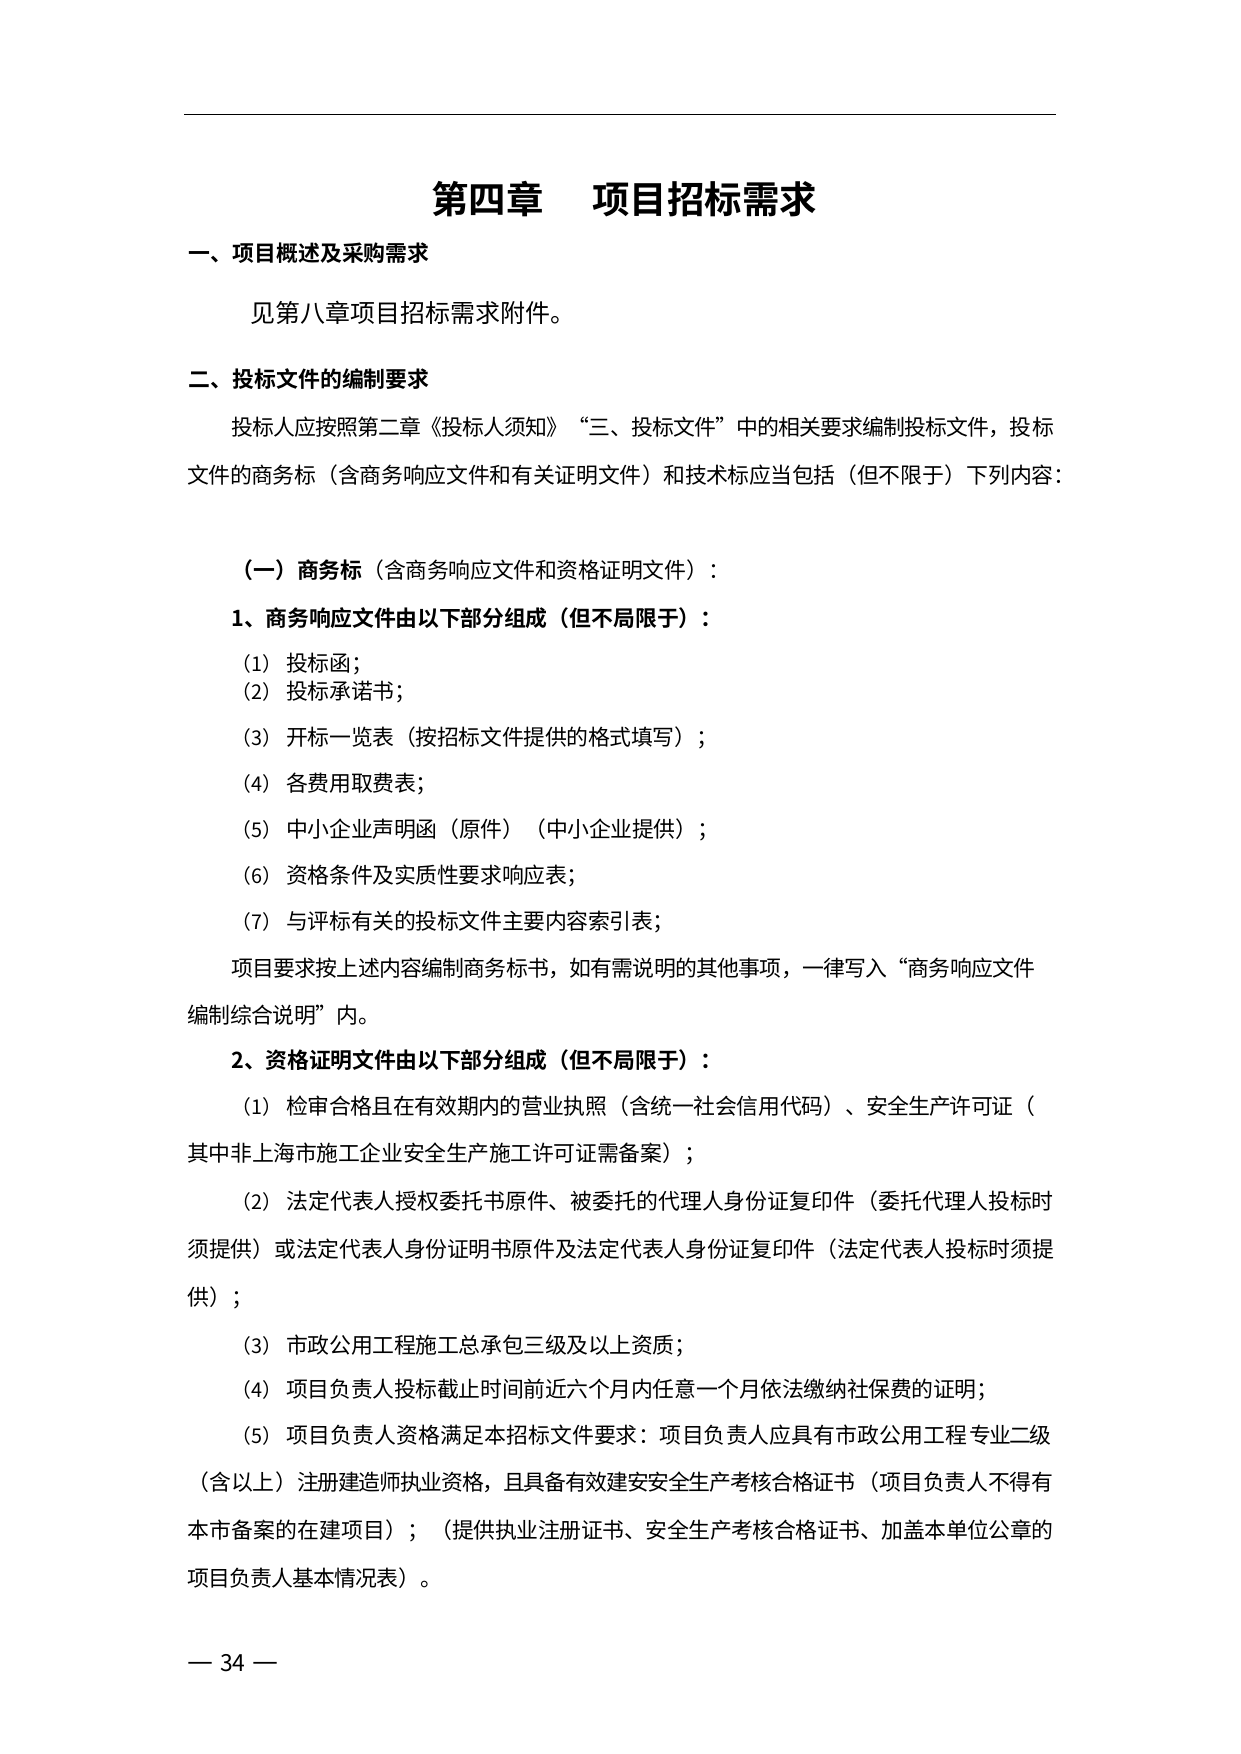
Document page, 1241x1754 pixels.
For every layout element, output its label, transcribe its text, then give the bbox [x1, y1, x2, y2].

list 投标函； [231, 649, 1240, 677]
subtitle 第四章 项目招标需求 [423, 170, 1240, 224]
list 项目负责人资格满足本招标文件要求：项目负责人应具有市政公用工程专业二级（含以上）注册建造师执业资格，且具备有效建安安全生产考核合格证书（项目负责人不得有本市备案的在建项目）；（提供执业注册证书、安全生产考核合格证书、加盖本单位公章的项目负责人基本情况表）。 [187, 1418, 1054, 1593]
subtitle 2、资格证明文件由以下部分组成（但不局限于）： [231, 1046, 1240, 1074]
list 法定代表人授权委托书原件、被委托的代理人身份证复印件（委托代理人投标时须提供）或法定代表人身份证明书原件及法定代表人身份证复印件（法定代表人投标时须提供）； [187, 1184, 1054, 1312]
list 项目负责人投标截止时间前近六个月内任意一个月依法缴纳社保费的证明； [231, 1376, 1240, 1403]
list 投标承诺书； [231, 677, 1240, 705]
list 资格条件及实质性要求响应表； [231, 858, 1240, 890]
text 项目要求按上述内容编制商务标书，如有需说明的其他事项，一律写入“商务响应文件编制综合说明”内。 [187, 951, 1054, 1030]
list 开标一览表（按招标文件提供的格式填写）； [231, 720, 1240, 751]
text 二、投标文件的编制要求 [102, 362, 429, 394]
text （一）商务标（含商务响应文件和资格证明文件）： 1、商务响应文件由以下部分组成（但不局限于）： [231, 553, 732, 633]
list 检审合格且在有效期内的营业执照（含统一社会信用代码）、安全生产许可证（ 其中非上海市施工企业安全生产施工许可证需备案）； [187, 1089, 1054, 1168]
text 见第八章项目招标需求附件。 [250, 293, 1240, 329]
list 各费用取费表； [231, 766, 1240, 797]
text 投标人应按照第二章《投标人须知》“三、投标文件”中的相关要求编制投标文件，投标文件的商务标（含商务响应文件和有关证明文件）和技术标应当包括（但不限于）下列内容： [187, 410, 1054, 537]
list 中小企业声明函（原件）（中小企业提供）； [231, 812, 1240, 844]
list 市政公用工程施工总承包三级及以上资质； [187, 1328, 1054, 1359]
subtitle 一、项目概述及采购需求 [102, 236, 429, 268]
list 与评标有关的投标文件主要内容索引表； [231, 904, 1240, 936]
